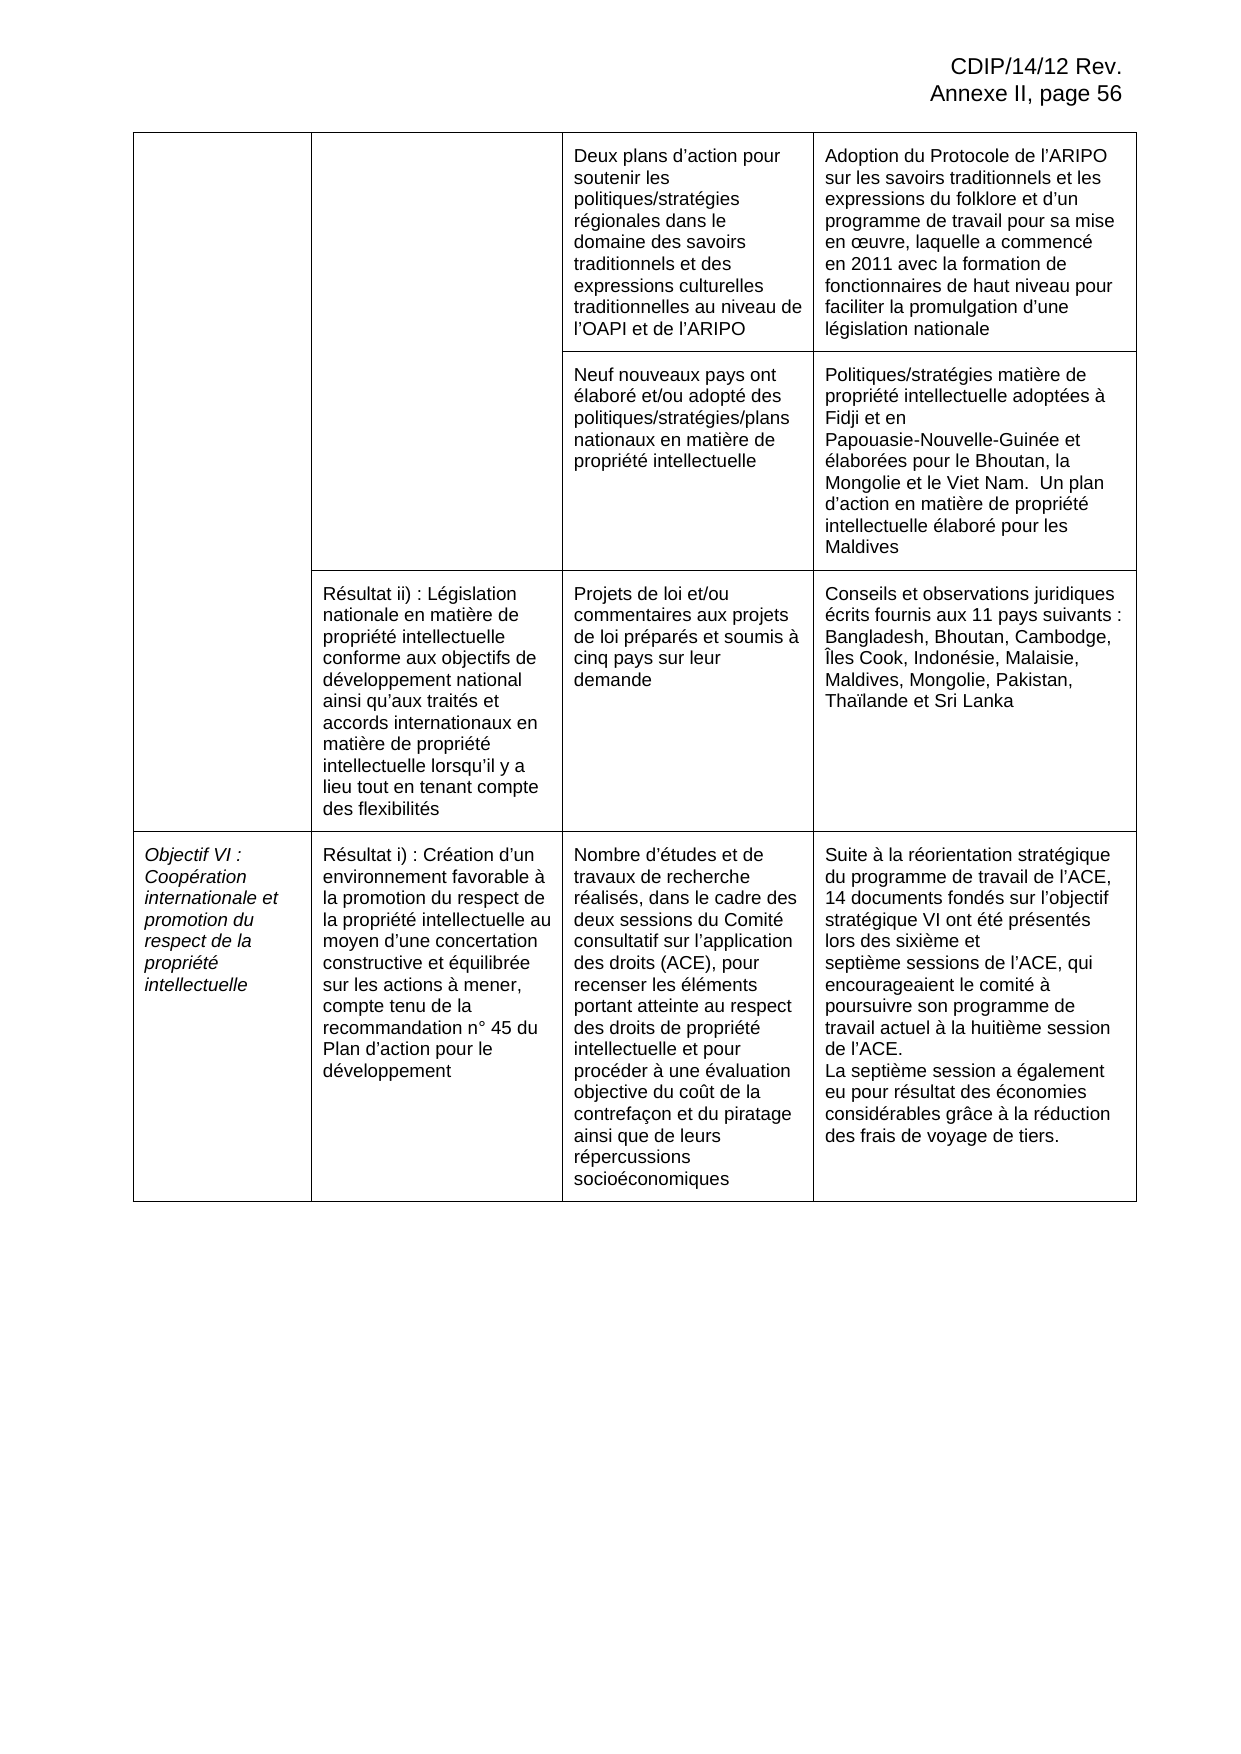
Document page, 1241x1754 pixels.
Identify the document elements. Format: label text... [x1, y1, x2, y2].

table_cell Conseils et observations juridiques écrits fournis aux 11 pays suivants : Bangladesh, Bhoutan, Cambodge, Îles Cook, Indonésie, Malaisie, Maldives, Mongolie, Pakistan, Thaïlande et Sri Lanka [814, 571, 1136, 831]
table_cell Politiques/stratégies matière de propriété intellectuelle adoptées à Fidji et en Papouasie-Nouvelle-Guinée et élaborées pour le Bhoutan, la Mongolie et le Viet Nam. Un plan d’action en matière de propriété intellectuelle élaboré pour les Maldives [814, 352, 1136, 569]
table_cell Suite à la réorientation stratégique du programme de travail de l’ACE, 14 documents fondés sur l’objectif stratégique VI ont été présentés lors des sixième et septième sessions de l’ACE, qui encourageaient le comité à poursuivre son programme de travail actuel à la huitième session de l’ACE. La septième session a également eu pour résultat des économies considérables grâce à la réduction des frais de voyage de tiers. [814, 832, 1136, 1201]
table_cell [134, 133, 311, 831]
table_cell Objectif VI : Coopération internationale et promotion du respect de la propriété intellectuelle [134, 832, 311, 1201]
table_cell Neuf nouveaux pays ont élaboré et/ou adopté des politiques/stratégies/plans nationaux en matière de propriété intellectuelle [563, 352, 813, 569]
table_cell Adoption du Protocole de l’ARIPO sur les savoirs traditionnels et les expressions du folklore et d’un programme de travail pour sa mise en œuvre, laquelle a commencé en 2011 avec la formation de fonctionnaires de haut niveau pour faciliter la promulgation d’une législation nationale [814, 133, 1136, 351]
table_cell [312, 133, 562, 569]
table_cell Deux plans d’action pour soutenir les politiques/stratégies régionales dans le domaine des savoirs traditionnels et des expressions culturelles traditionnelles au niveau de l’OAPI et de l’ARIPO [563, 133, 813, 351]
table_cell Résultat ii) : Législation nationale en matière de propriété intellectuelle conforme aux objectifs de développement national ainsi qu’aux traités et accords internationaux en matière de propriété intellectuelle lorsqu’il y a lieu tout en tenant compte des flexibilités [312, 571, 562, 831]
table_cell Nombre d’études et de travaux de recherche réalisés, dans le cadre des deux sessions du Comité consultatif sur l’application des droits (ACE), pour recenser les éléments portant atteinte au respect des droits de propriété intellectuelle et pour procéder à une évaluation objective du coût de la contrefaçon et du piratage ainsi que de leurs répercussions socioéconomiques [563, 832, 813, 1201]
table_cell Projets de loi et/ou commentaires aux projets de loi préparés et soumis à cinq pays sur leur demande [563, 571, 813, 831]
table_cell Résultat i) : Création d’un environnement favorable à la promotion du respect de la propriété intellectuelle au moyen d’une concertation constructive et équilibrée sur les actions à mener, compte tenu de la recommandation n° 45 du Plan d’action pour le développement [312, 832, 562, 1201]
